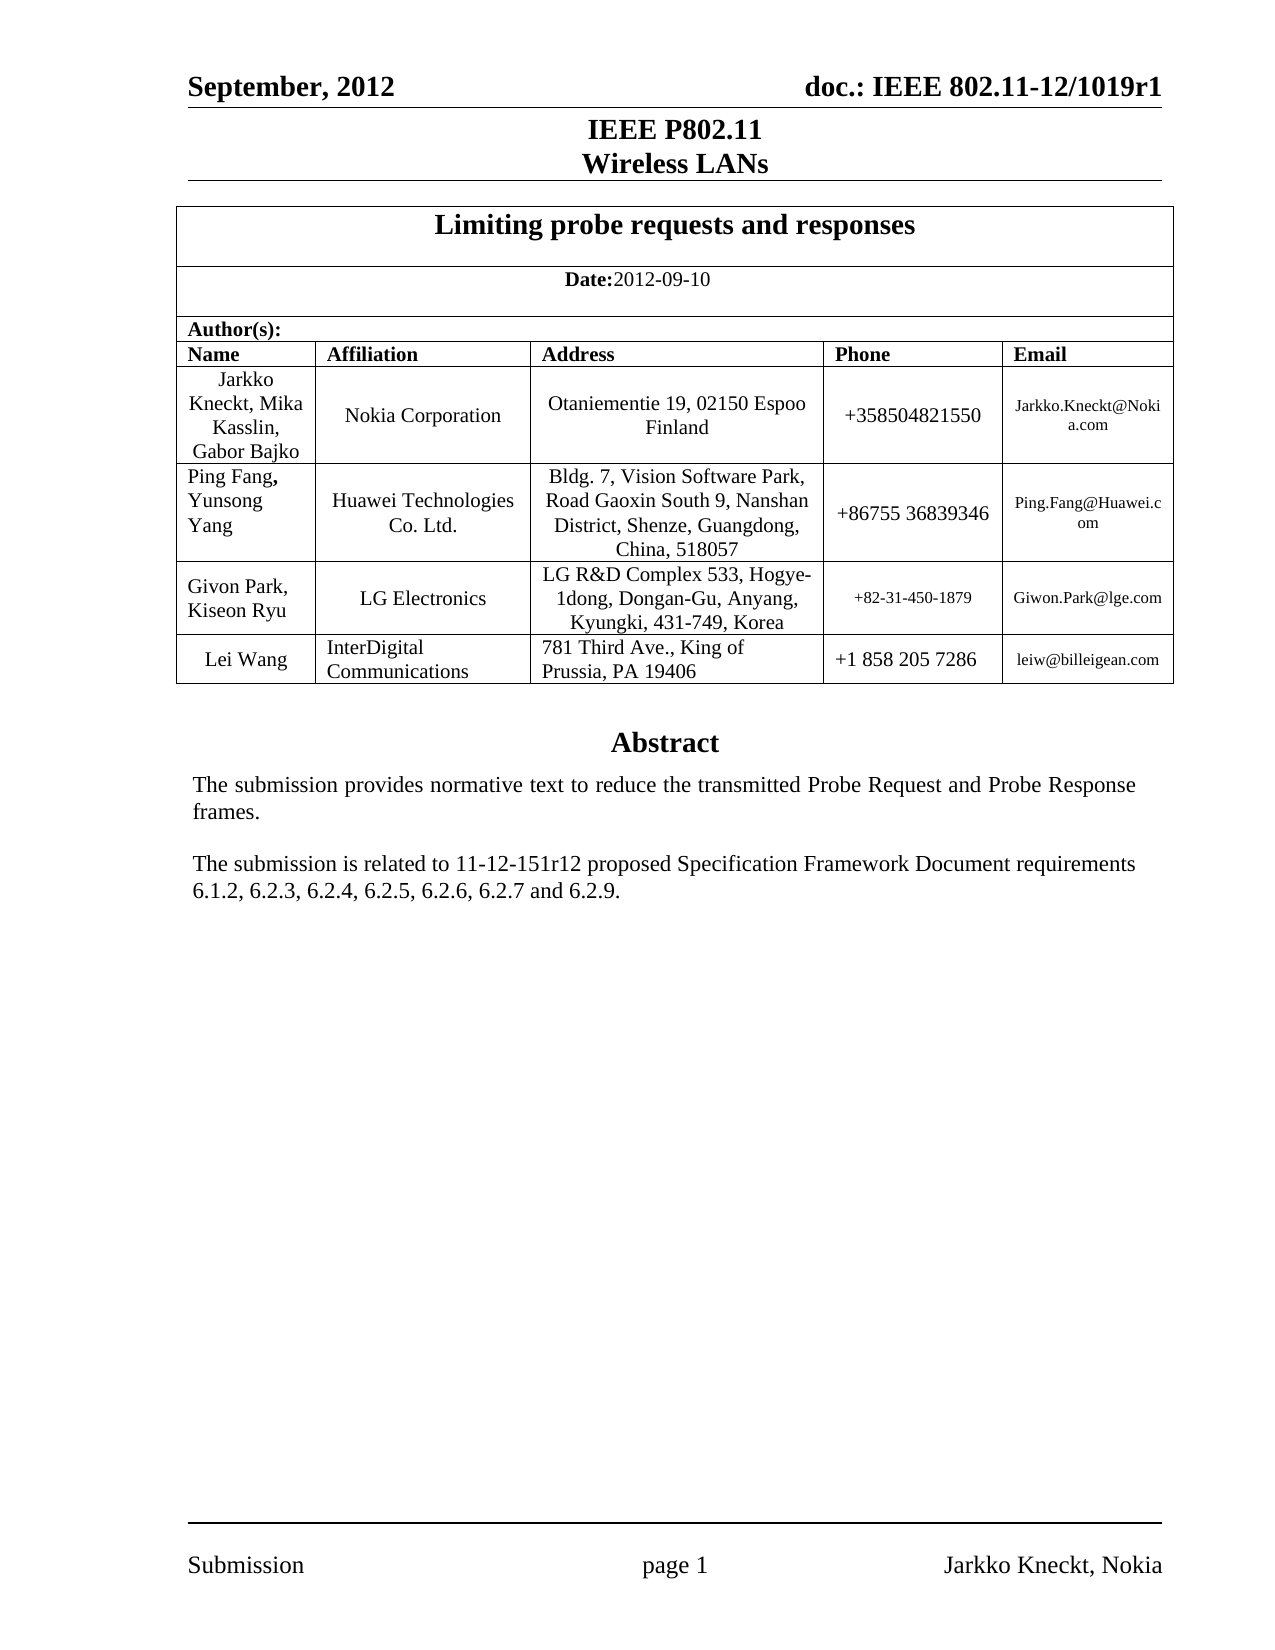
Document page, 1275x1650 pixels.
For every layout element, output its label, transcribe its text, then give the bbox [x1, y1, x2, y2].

table_cell Jarkko Kneckt, Mika Kasslin, Gabor Bajko [177, 367, 315, 463]
table_cell Lei Wang [177, 635, 315, 683]
table_cell Name [177, 342, 315, 366]
table_cell Ping.Fang@Huawei.com [1003, 464, 1173, 561]
table_cell 781 Third Ave., King of Prussia, PA 19406 [531, 635, 823, 683]
table_cell Giwon.Park@lge.com [1003, 562, 1173, 634]
table_cell LG Electronics [316, 562, 530, 634]
table_cell Address [531, 342, 823, 366]
table_cell Nokia Corporation [316, 367, 530, 463]
table_cell Bldg. 7, Vision Software Park, Road Gaoxin South 9, Nanshan District, Shenze, Guangdong, China, 518057 [531, 464, 823, 561]
table_header Limiting probe requests and responses [177, 207, 1173, 266]
table_cell Phone [824, 342, 1002, 366]
table_cell Otaniementie 19, 02150 Espoo Finland [531, 367, 823, 463]
table_cell Affiliation [316, 342, 530, 366]
table_cell Author(s): [177, 317, 1173, 341]
table_cell Huawei Technologies Co. Ltd. [316, 464, 530, 561]
table_cell Date:2012-09-10 [177, 267, 1173, 316]
table_cell LG R&D Complex 533, Hogye-1dong, Dongan-Gu, Anyang, Kyungki, 431-749, Korea [531, 562, 823, 634]
table_cell +358504821550 [824, 367, 1002, 463]
table_cell Ping Fang, Yunsong Yang [177, 464, 315, 561]
table_cell +82-31-450-1879 [824, 562, 1002, 634]
table_cell InterDigital Communications [316, 635, 530, 683]
table_cell leiw@billeigean.com [1003, 635, 1173, 683]
table_cell Email [1003, 342, 1173, 366]
table_cell +1 858 205 7286 [824, 635, 1002, 683]
table_cell +86755 36839346 [824, 464, 1002, 561]
table_cell Givon Park, Kiseon Ryu [177, 562, 315, 634]
table_cell Jarkko.Kneckt@Nokia.com [1003, 367, 1173, 463]
text IEEE P802.11 Wireless LANs [187, 112, 1162, 181]
